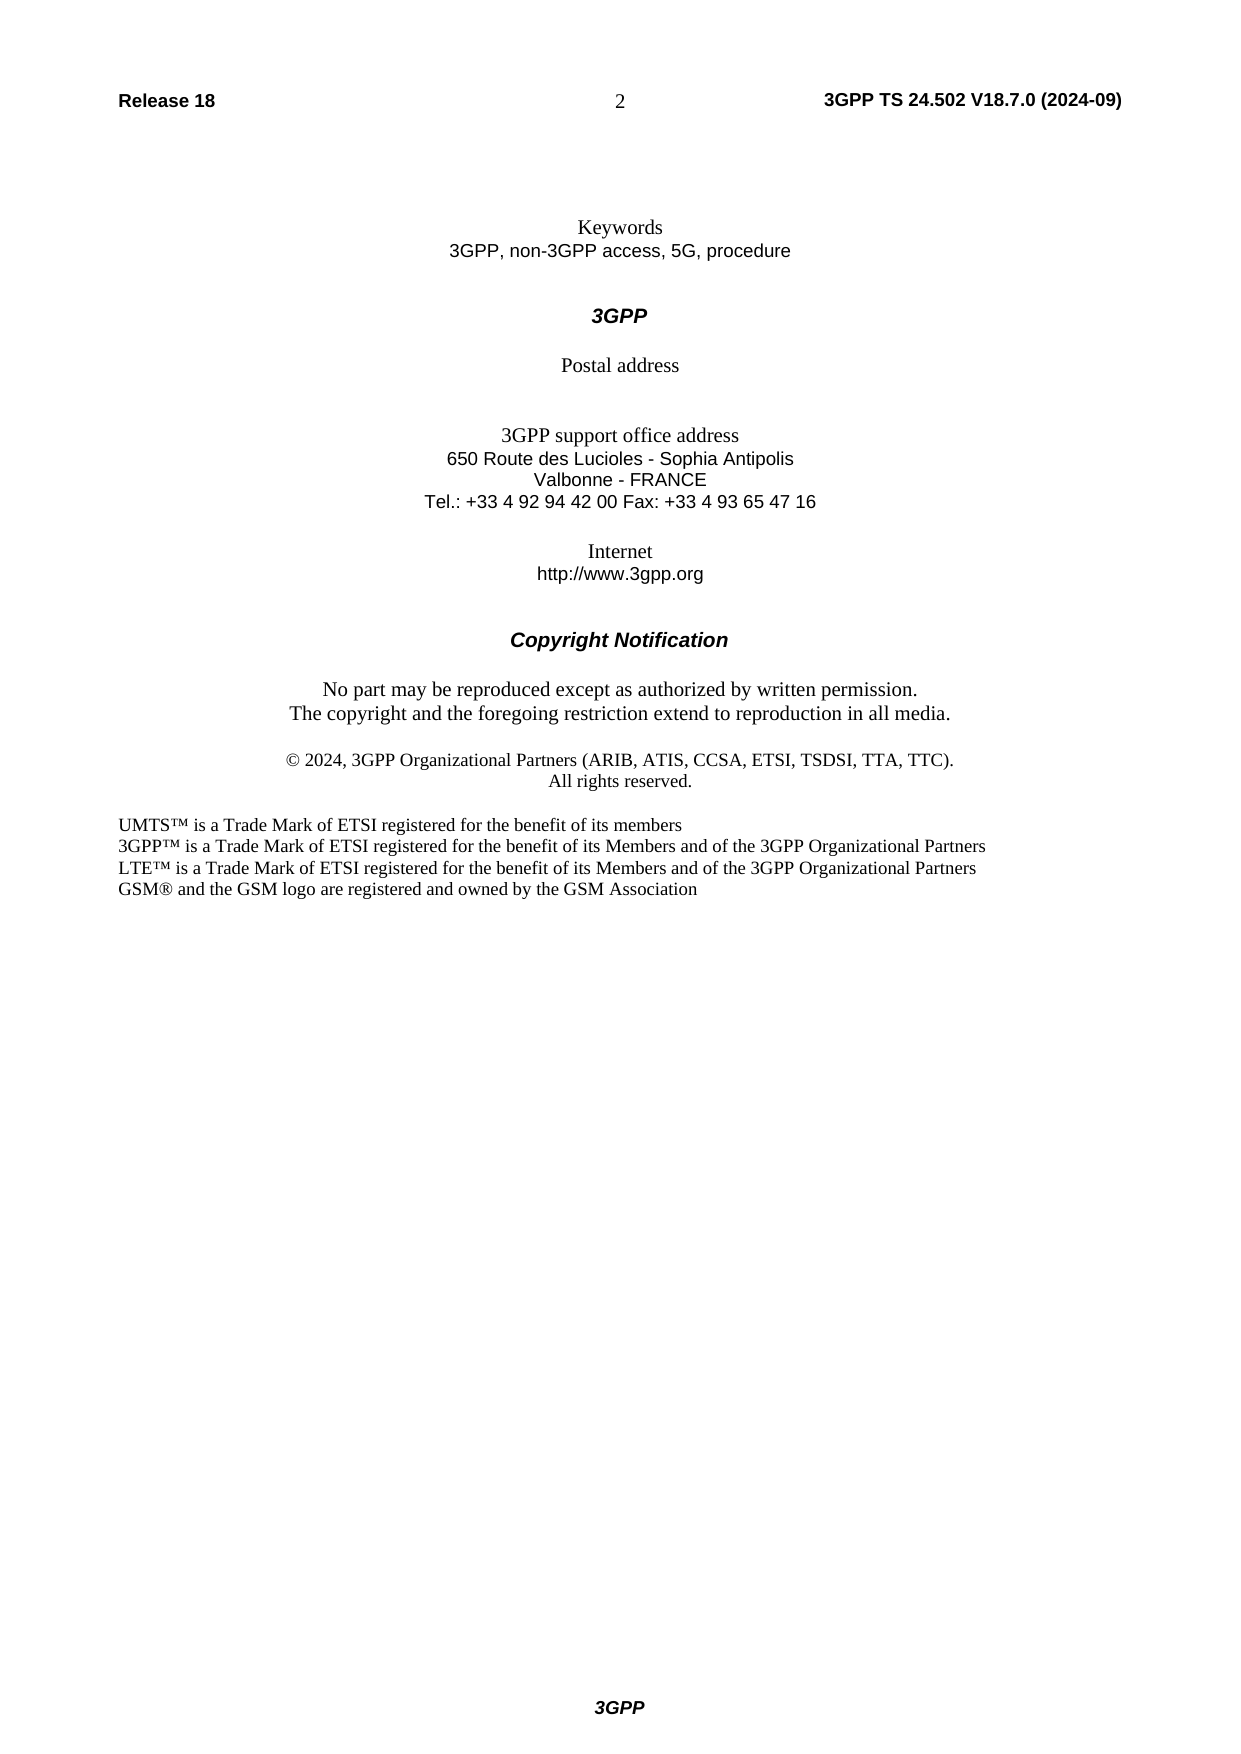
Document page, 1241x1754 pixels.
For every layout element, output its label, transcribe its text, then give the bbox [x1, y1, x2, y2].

text 3GPP™ is a Trade Mark of ETSI registered for the benefit of its Members and of the 3GPP Organizational Partners LTE™ is a Trade Mark of ETSI registered for the benefit of its Members and of the 3GPP Organizational Partners [118, 835, 1122, 878]
text No part may be reproduced except as authorized by written permission. The copyright and the foregoing restriction extend to reproduction in all media. [118, 677, 1122, 725]
text 3GPP, non-3GPP access, 5G, procedure [413, 239, 827, 261]
text All rights reserved. [118, 770, 1122, 792]
text Keywords [413, 215, 827, 239]
text Internet [413, 539, 827, 563]
text Copyright Notification [118, 628, 1122, 652]
text Postal address [413, 353, 827, 377]
text 3GPP [413, 304, 827, 328]
text UMTS™ is a Trade Mark of ETSI registered for the benefit of its members [118, 813, 1122, 835]
text GSM® and the GSM logo are registered and owned by the GSM Association [118, 878, 1122, 900]
text 650 Route des Lucioles - Sophia Antipolis [413, 447, 827, 469]
text 3GPP support office address [413, 423, 827, 447]
text © 2024, 3GPP Organizational Partners (ARIB, ATIS, CCSA, ETSI, TSDSI, TTA, TTC). [118, 749, 1122, 770]
text Tel.: +33 4 92 94 42 00 Fax: +33 4 93 65 47 16 [413, 491, 827, 512]
text Valbonne - FRANCE [413, 469, 827, 491]
text http://www.3gpp.org [413, 563, 827, 585]
